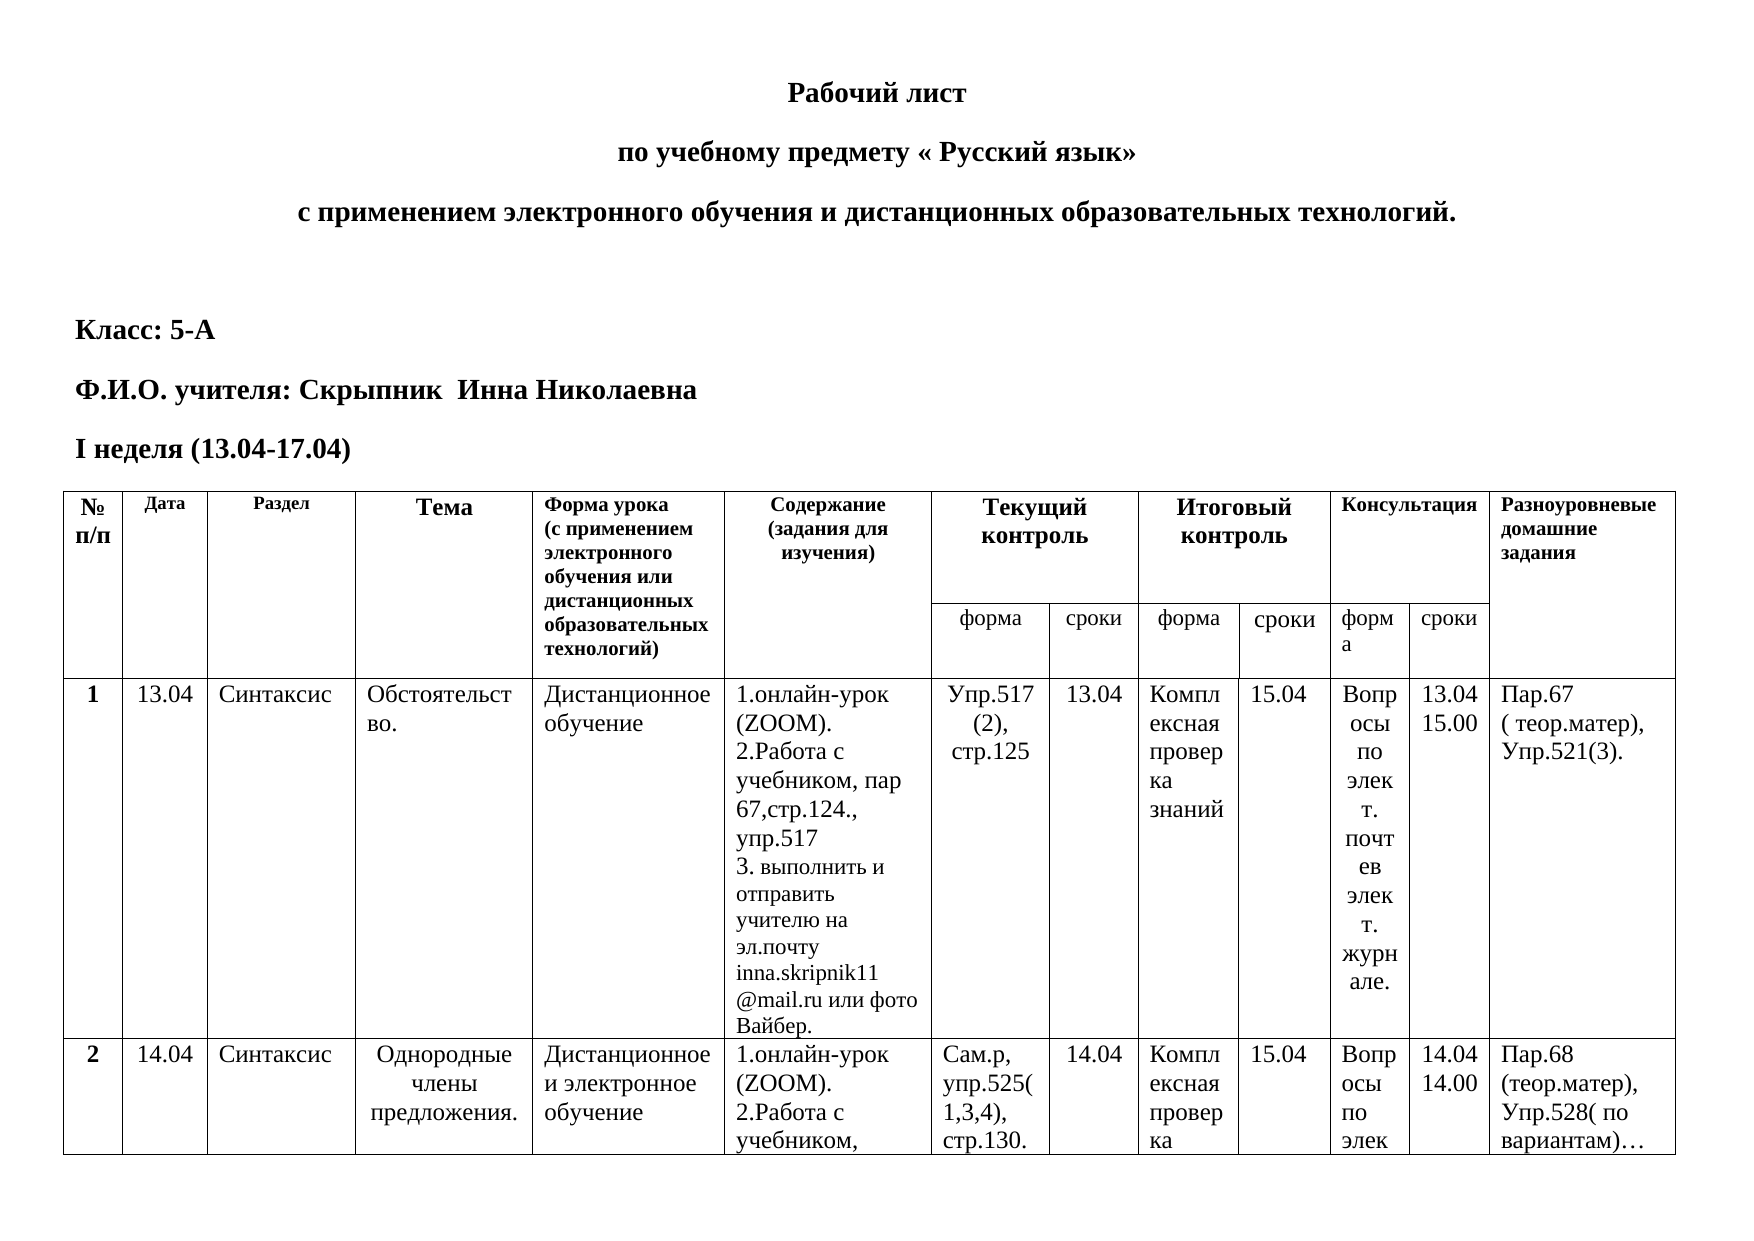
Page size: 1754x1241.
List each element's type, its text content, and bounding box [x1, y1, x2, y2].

table_cell 13.04 15.00 [1410, 679, 1489, 1038]
table_header № п/п [64, 492, 122, 678]
table_cell сроки [1410, 604, 1489, 678]
table_cell 2 [64, 1039, 122, 1154]
table_header Дата [123, 492, 207, 678]
table_header Текущий контроль [932, 492, 1138, 603]
table_header Итоговый контроль [1139, 492, 1330, 603]
text Ф.И.О. учителя: Скрыпник Инна Николаевна [75, 372, 1679, 405]
table_cell Комплексная проверка знаний [1139, 679, 1238, 1038]
table_cell 15.04 [1239, 1039, 1330, 1154]
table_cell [1139, 1039, 1238, 1154]
table_cell сроки [1240, 604, 1330, 678]
table_cell Упр.517(2), стр.125 [932, 679, 1049, 1038]
table_header Консультация [1331, 492, 1489, 603]
table_cell 1 [64, 679, 122, 1038]
text Рабочий лист [75, 75, 1679, 108]
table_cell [356, 1039, 532, 1154]
table_cell 14.04 [123, 1039, 207, 1154]
table_cell Вопросы по элект. почтев элект. журнале. [1331, 679, 1409, 1038]
table_cell 15.04 [1239, 679, 1330, 1038]
table_header Раздел [208, 492, 355, 678]
table_cell 14.04 14.00 [1410, 1039, 1489, 1154]
table_cell форма [932, 604, 1049, 678]
table_header Форма урока (с применением электронного обучения или дистанционных образовательных технологий) [533, 492, 724, 678]
text I неделя (13.04-17.04) [75, 431, 1679, 465]
table_cell Обстоятельство. [356, 679, 532, 1038]
table_cell форма [1139, 604, 1239, 678]
table_cell 1.онлайн-урок (ZOOM). 2.Работа с учебником, пар 67,стр.124., упр.517 3. выполнить и отправить учителю на эл.почту inna.skripnik11@mail.ru или фото Вайбер. [725, 679, 931, 1038]
text Класс: 5-А [75, 312, 1679, 346]
text с применением электронного обучения и дистанционных образовательных технологий. [75, 194, 1679, 227]
table_cell 13.04 [123, 679, 207, 1038]
table_cell форма [1331, 604, 1409, 678]
table_cell Дистанционное обучение [533, 679, 724, 1038]
table_cell Пар.67 ( теор.матер), Упр.521(3). [1490, 679, 1675, 1038]
table_cell сроки [1050, 604, 1138, 678]
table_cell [932, 1039, 1049, 1154]
table_cell 13.04 [1050, 679, 1138, 1038]
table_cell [1490, 1039, 1675, 1154]
table_header Разноуровневые домашние задания [1490, 492, 1675, 678]
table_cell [1331, 1039, 1409, 1154]
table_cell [533, 1039, 724, 1154]
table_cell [725, 1039, 931, 1154]
table_cell 14.04 [1050, 1039, 1138, 1154]
table_cell Синтаксис [208, 679, 355, 1038]
table_header Содержание (задания для изучения) [725, 492, 931, 678]
table_cell Синтаксис [208, 1039, 355, 1154]
table_header Тема [356, 492, 532, 678]
text по учебному предмету « Русский язык» [75, 134, 1679, 168]
